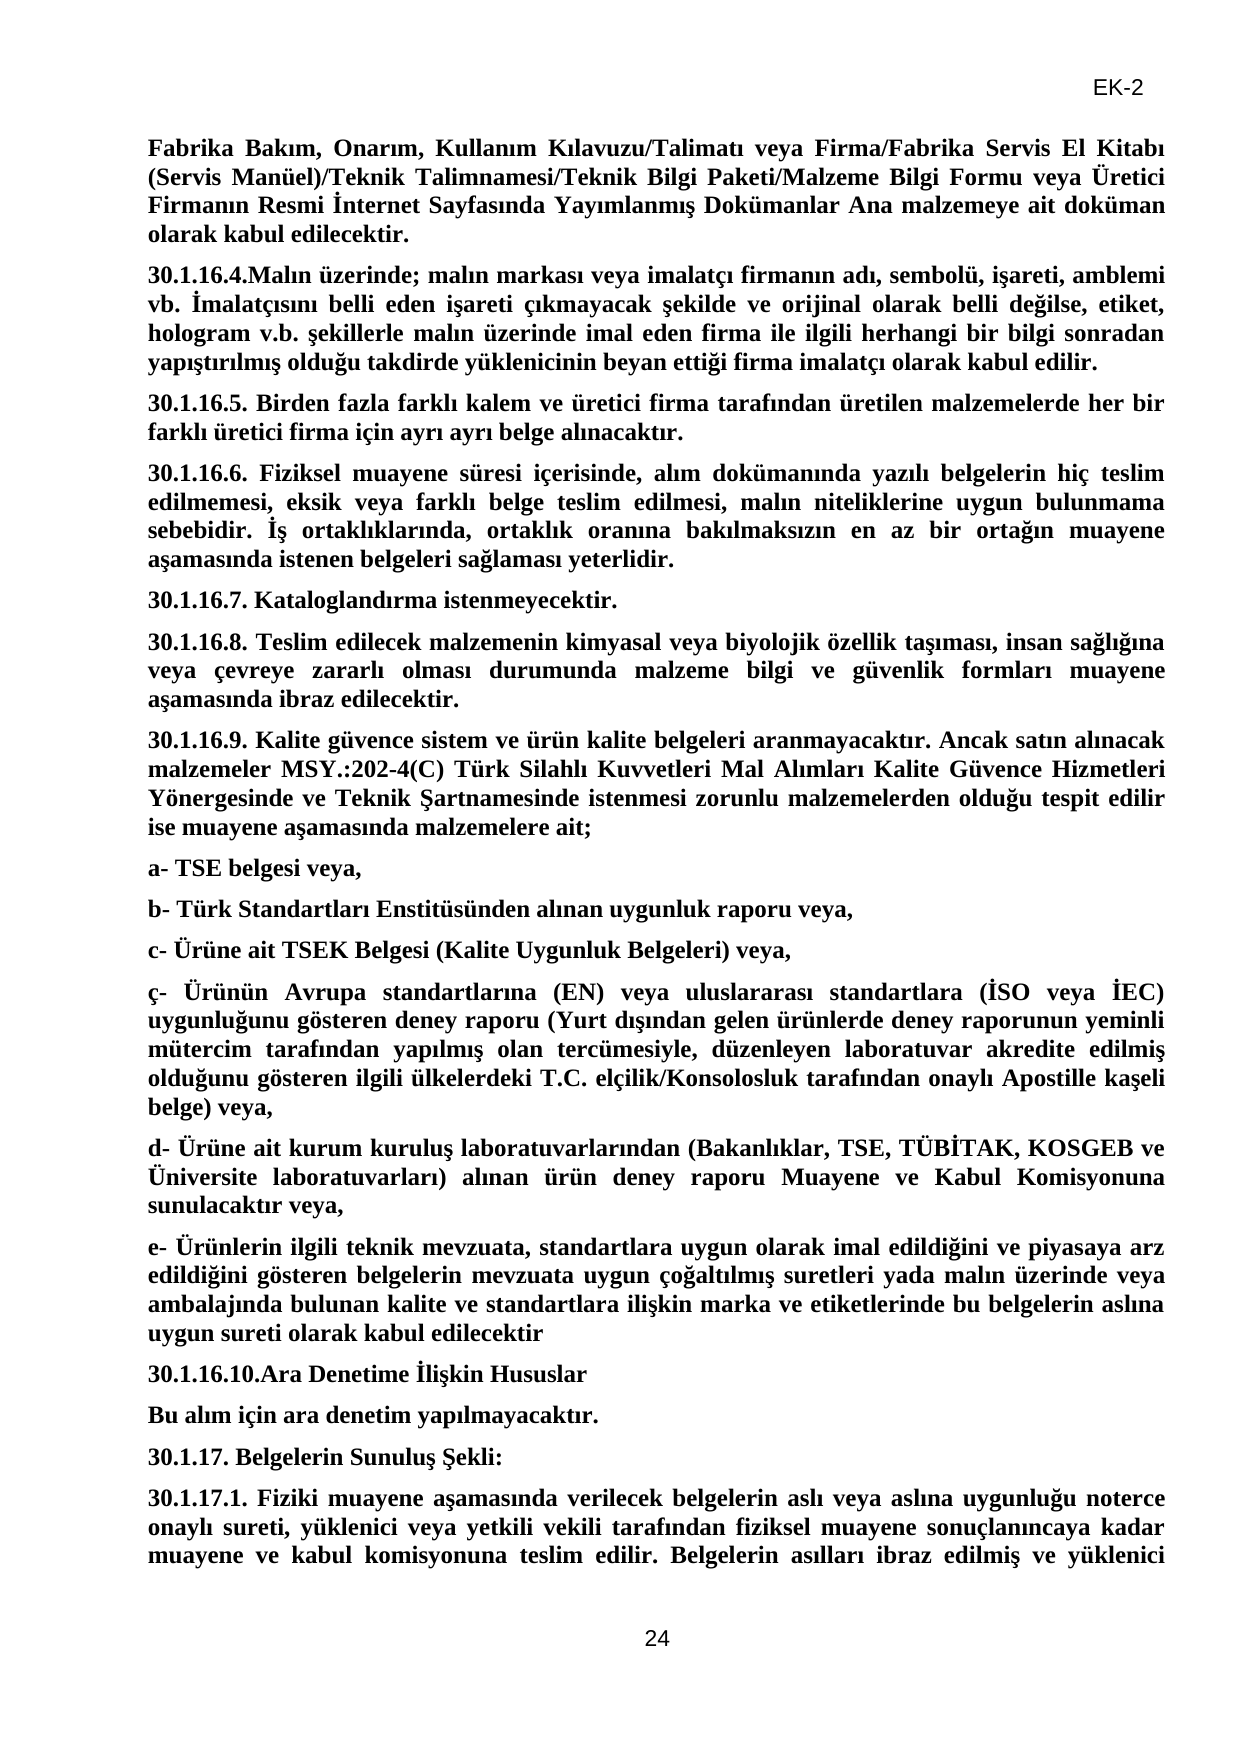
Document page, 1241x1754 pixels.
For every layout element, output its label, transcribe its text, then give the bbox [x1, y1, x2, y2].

text a- TSE belgesi veya, [148, 853, 1166, 882]
text d- Ürüne ait kurum kuruluş laboratuvarlarından (Bakanlıklar, TSE, TÜBİTAK, KOSGEB ve Üniversite laboratuvarları) alınan ürün deney raporu Muayene ve Kabul Komisyonuna sunulacaktır veya, [148, 1133, 1166, 1219]
text 30.1.16.4.Malın üzerinde; malın markası veya imalatçı firmanın adı, sembolü, işareti, amblemi vb. İmalatçısını belli eden işareti çıkmayacak şekilde ve orijinal olarak belli değilse, etiket, hologram v.b. şekillerle malın üzerinde imal eden firma ile ilgili herhangi bir bilgi sonradan yapıştırılmış olduğu takdirde yüklenicinin beyan ettiği firma imalatçı olarak kabul edilir. [148, 260, 1166, 375]
text c- Ürüne ait TSEK Belgesi (Kalite Uygunluk Belgeleri) veya, [148, 935, 1166, 964]
text b- Türk Standartları Enstitüsünden alınan uygunluk raporu veya, [148, 894, 1166, 923]
text Bu alım için ara denetim yapılmayacaktır. [148, 1400, 1166, 1429]
text 30.1.16.10.Ara Denetime İlişkin Hususlar [148, 1359, 1166, 1388]
text 30.1.16.8. Teslim edilecek malzemenin kimyasal veya biyolojik özellik taşıması, insan sağlığına veya çevreye zararlı olması durumunda malzeme bilgi ve güvenlik formları muayene aşamasında ibraz edilecektir. [148, 627, 1166, 713]
text 30.1.16.5. Birden fazla farklı kalem ve üretici firma tarafından üretilen malzemelerde her bir farklı üretici firma için ayrı ayrı belge alınacaktır. [148, 388, 1166, 445]
text 30.1.16.9. Kalite güvence sistem ve ürün kalite belgeleri aranmayacaktır. Ancak satın alınacak malzemeler MSY.:202-4(C) Türk Silahlı Kuvvetleri Mal Alımları Kalite Güvence Hizmetleri Yönergesinde ve Teknik Şartnamesinde istenmesi zorunlu malzemelerden olduğu tespit edilir ise muayene aşamasında malzemelere ait; [148, 725, 1166, 840]
text e- Ürünlerin ilgili teknik mevzuata, standartlara uygun olarak imal edildiğini ve piyasaya arz edildiğini gösteren belgelerin mevzuata uygun çoğaltılmış suretleri yada malın üzerinde veya ambalajında bulunan kalite ve standartlara ilişkin marka ve etiketlerinde bu belgelerin aslına uygun sureti olarak kabul edilecektir [148, 1232, 1166, 1347]
text 30.1.17. Belgelerin Sunuluş Şekli: [148, 1442, 1166, 1470]
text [148, 133, 1166, 248]
text ç- Ürünün Avrupa standartlarına (EN) veya uluslararası standartlara (İSO veya İEC) uygunluğunu gösteren deney raporu (Yurt dışından gelen ürünlerde deney raporunun yeminli mütercim tarafından yapılmış olan tercümesiyle, düzenleyen laboratuvar akredite edilmiş olduğunu gösteren ilgili ülkelerdeki T.C. elçilik/Konsolosluk tarafından onaylı Apostille kaşeli belge) veya, [148, 977, 1166, 1120]
text 30.1.16.6. Fiziksel muayene süresi içerisinde, alım dokümanında yazılı belgelerin hiç teslim edilmemesi, eksik veya farklı belge teslim edilmesi, malın niteliklerine uygun bulunmama sebebidir. İş ortaklıklarında, ortaklık oranına bakılmaksızın en az bir ortağın muayene aşamasında istenen belgeleri sağlaması yeterlidir. [148, 458, 1166, 573]
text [148, 1483, 1166, 1569]
text 30.1.16.7. Kataloglandırma istenmeyecektir. [148, 585, 1166, 614]
